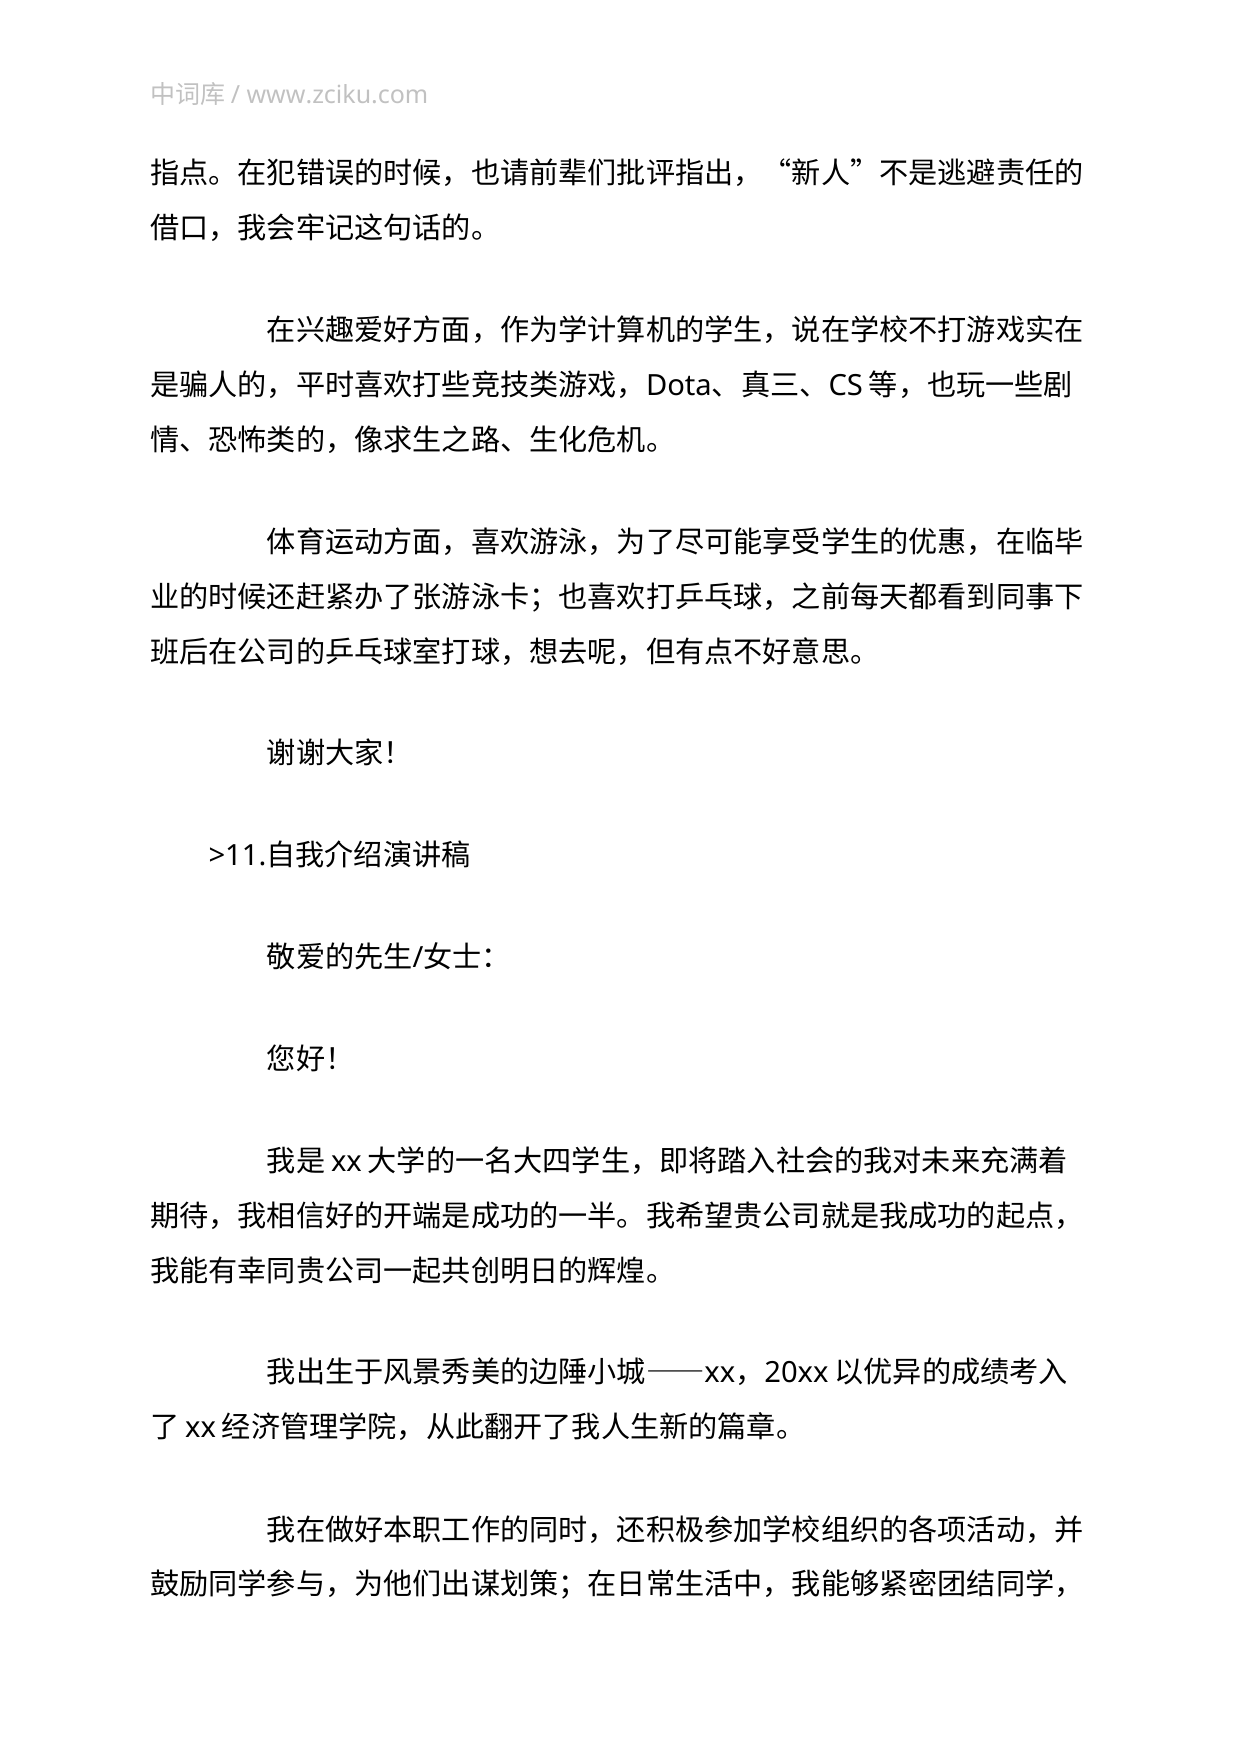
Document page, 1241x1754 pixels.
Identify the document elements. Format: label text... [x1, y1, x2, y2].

text 体育运动方面，喜欢游泳，为了尽可能享受学生的优惠，在临毕业的时候还赶紧办了张游泳卡；也喜欢打乒乓球，之前每天都看到同事下班后在公司的乒乓球室打球，想去呢，但有点不好意思。 [150, 518, 1090, 670]
text 谢谢大家！ [150, 730, 1090, 772]
text 您好！ [150, 1036, 1090, 1078]
text 在兴趣爱好方面，作为学计算机的学生，说在学校不打游戏实在是骗人的，平时喜欢打些竞技类游戏，Dota、真三、CS等，也玩一些剧情、恐怖类的，像求生之路、生化危机。 [150, 307, 1090, 459]
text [150, 150, 1090, 247]
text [150, 1506, 1090, 1603]
text 我出生于风景秀美的边陲小城——xx，20xx以优异的成绩考入了xx经济管理学院，从此翻开了我人生新的篇章。 [150, 1349, 1090, 1446]
text >11.自我介绍演讲稿 [150, 832, 1090, 874]
text 我是xx大学的一名大四学生，即将踏入社会的我对未来充满着期待，我相信好的开端是成功的一半。我希望贵公司就是我成功的起点，我能有幸同贵公司一起共创明日的辉煌。 [150, 1137, 1090, 1289]
text 敬爱的先生/女士： [150, 934, 1090, 976]
